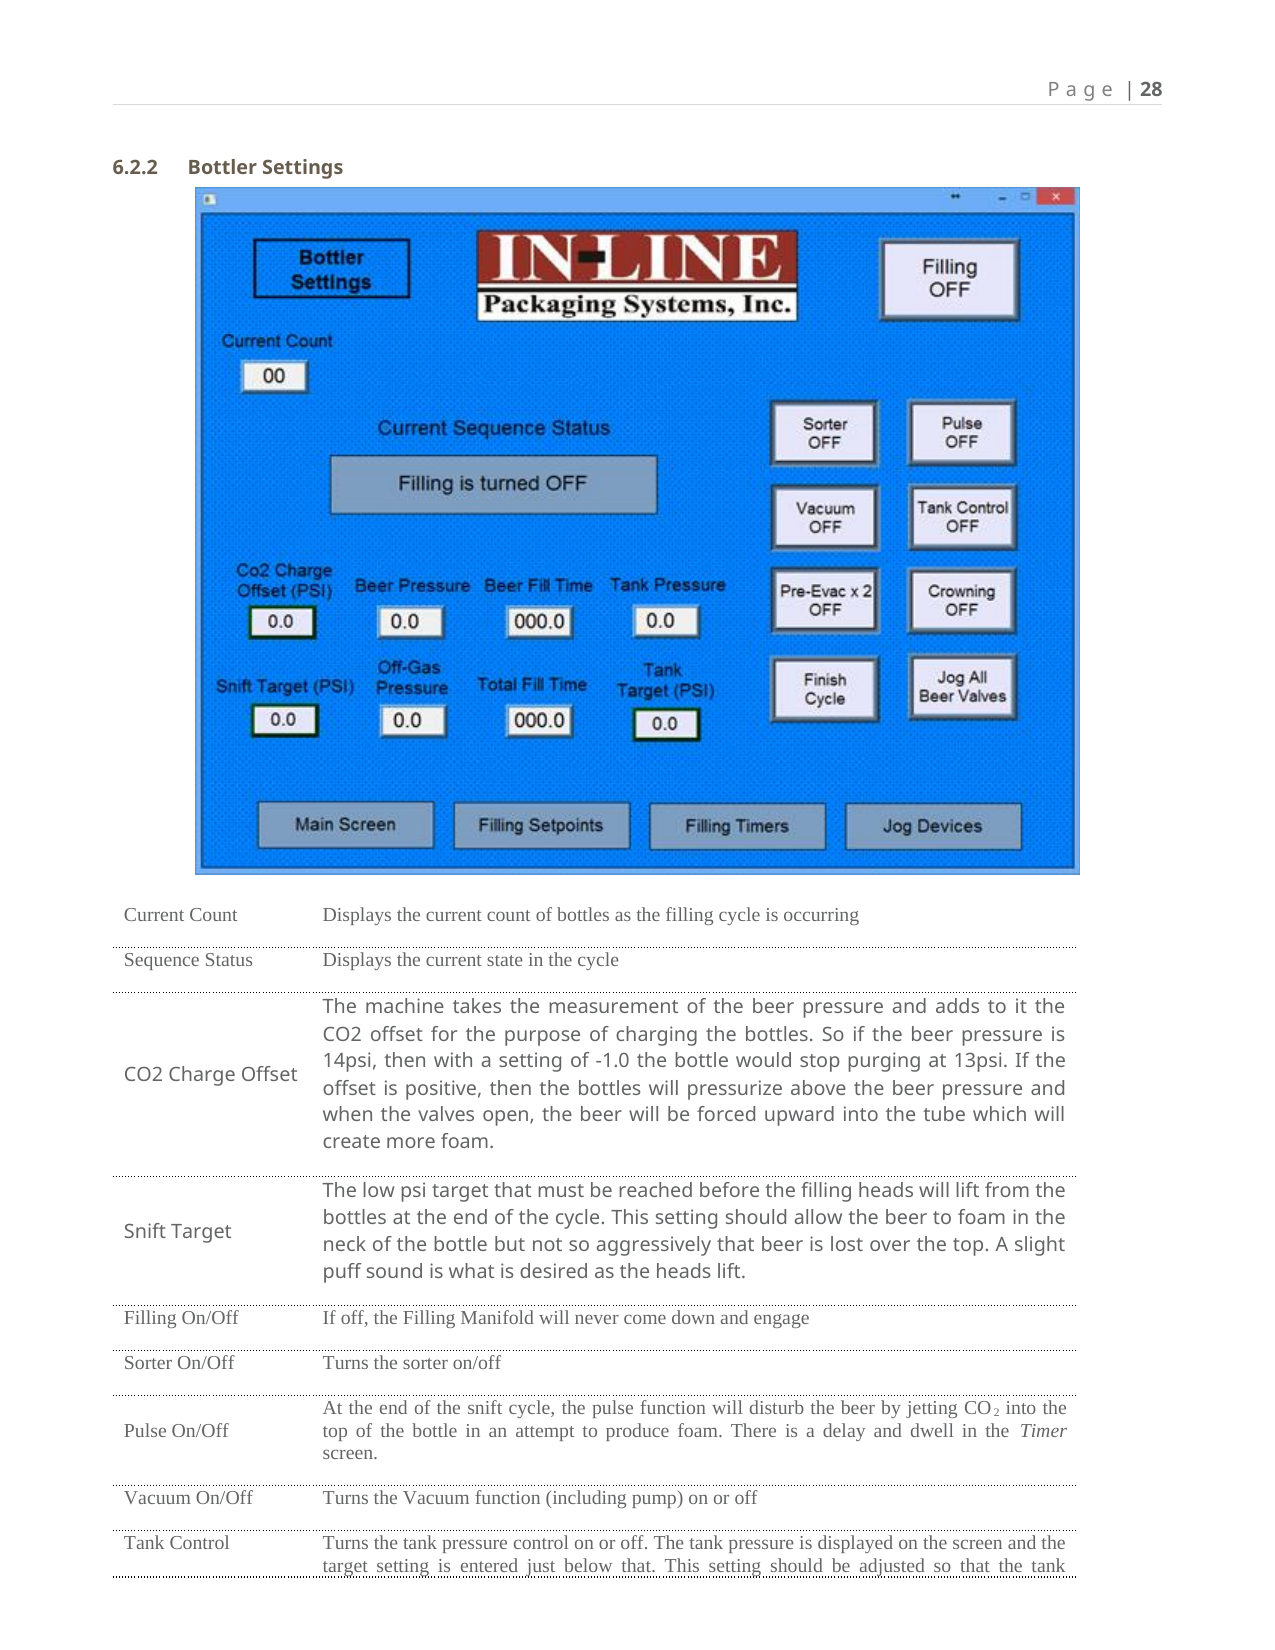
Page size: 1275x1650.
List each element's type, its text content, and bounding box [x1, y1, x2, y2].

table_cell Sequence Status [113, 947, 311, 992]
table_cell Turns the Vacuum function (including pump) on or off [311, 1485, 1078, 1530]
table_header Displays the current count of bottles as the filling cycle is occurring [311, 904, 1078, 947]
table_cell Pulse On/Off [113, 1395, 311, 1485]
table_cell CO2 Charge Offset [113, 992, 311, 1176]
table_cell The machine takes the measurement of the beer pressure and adds to it the CO2 offset for the purpose of charging the bottles. So if the beer pressure is 14psi, then with a setting of -1.0 the bottle would stop purging at 13psi. If the offset is positive, then the bottles will pressurize above the beer pressure and when the valves open, the beer will be forced upward into the tube which will create more foam. [311, 992, 1078, 1176]
table_cell If off, the Filling Manifold will never come down and engage [311, 1305, 1078, 1350]
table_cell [311, 1530, 1078, 1576]
table_cell Displays the current state in the cycle [311, 947, 1078, 992]
table_cell Vacuum On/Off [113, 1485, 311, 1530]
subtitle 6.2.2 Bottler Settings [112, 153, 1162, 180]
table_cell Sorter On/Off [113, 1350, 311, 1395]
table_cell Filling On/Off [113, 1305, 311, 1350]
table_header Current Count [113, 904, 311, 947]
table_cell Snift Target [113, 1176, 311, 1305]
picture [195, 187, 1080, 875]
table_cell At the end of the snift cycle, the pulse function will disturb the beer by jetting CO2 into the top of the bottle in an attempt to produce foam. There is a delay and dwell in the Timer screen. [311, 1395, 1078, 1485]
table_cell Turns the sorter on/off [311, 1350, 1078, 1395]
table_cell Tank Control [113, 1530, 311, 1576]
table_cell The low psi target that must be reached before the filling heads will lift from the bottles at the end of the cycle. This setting should allow the beer to foam in the neck of the bottle but not so aggressively that beer is lost over the top. A slight puff sound is what is desired as the heads lift. [311, 1176, 1078, 1305]
